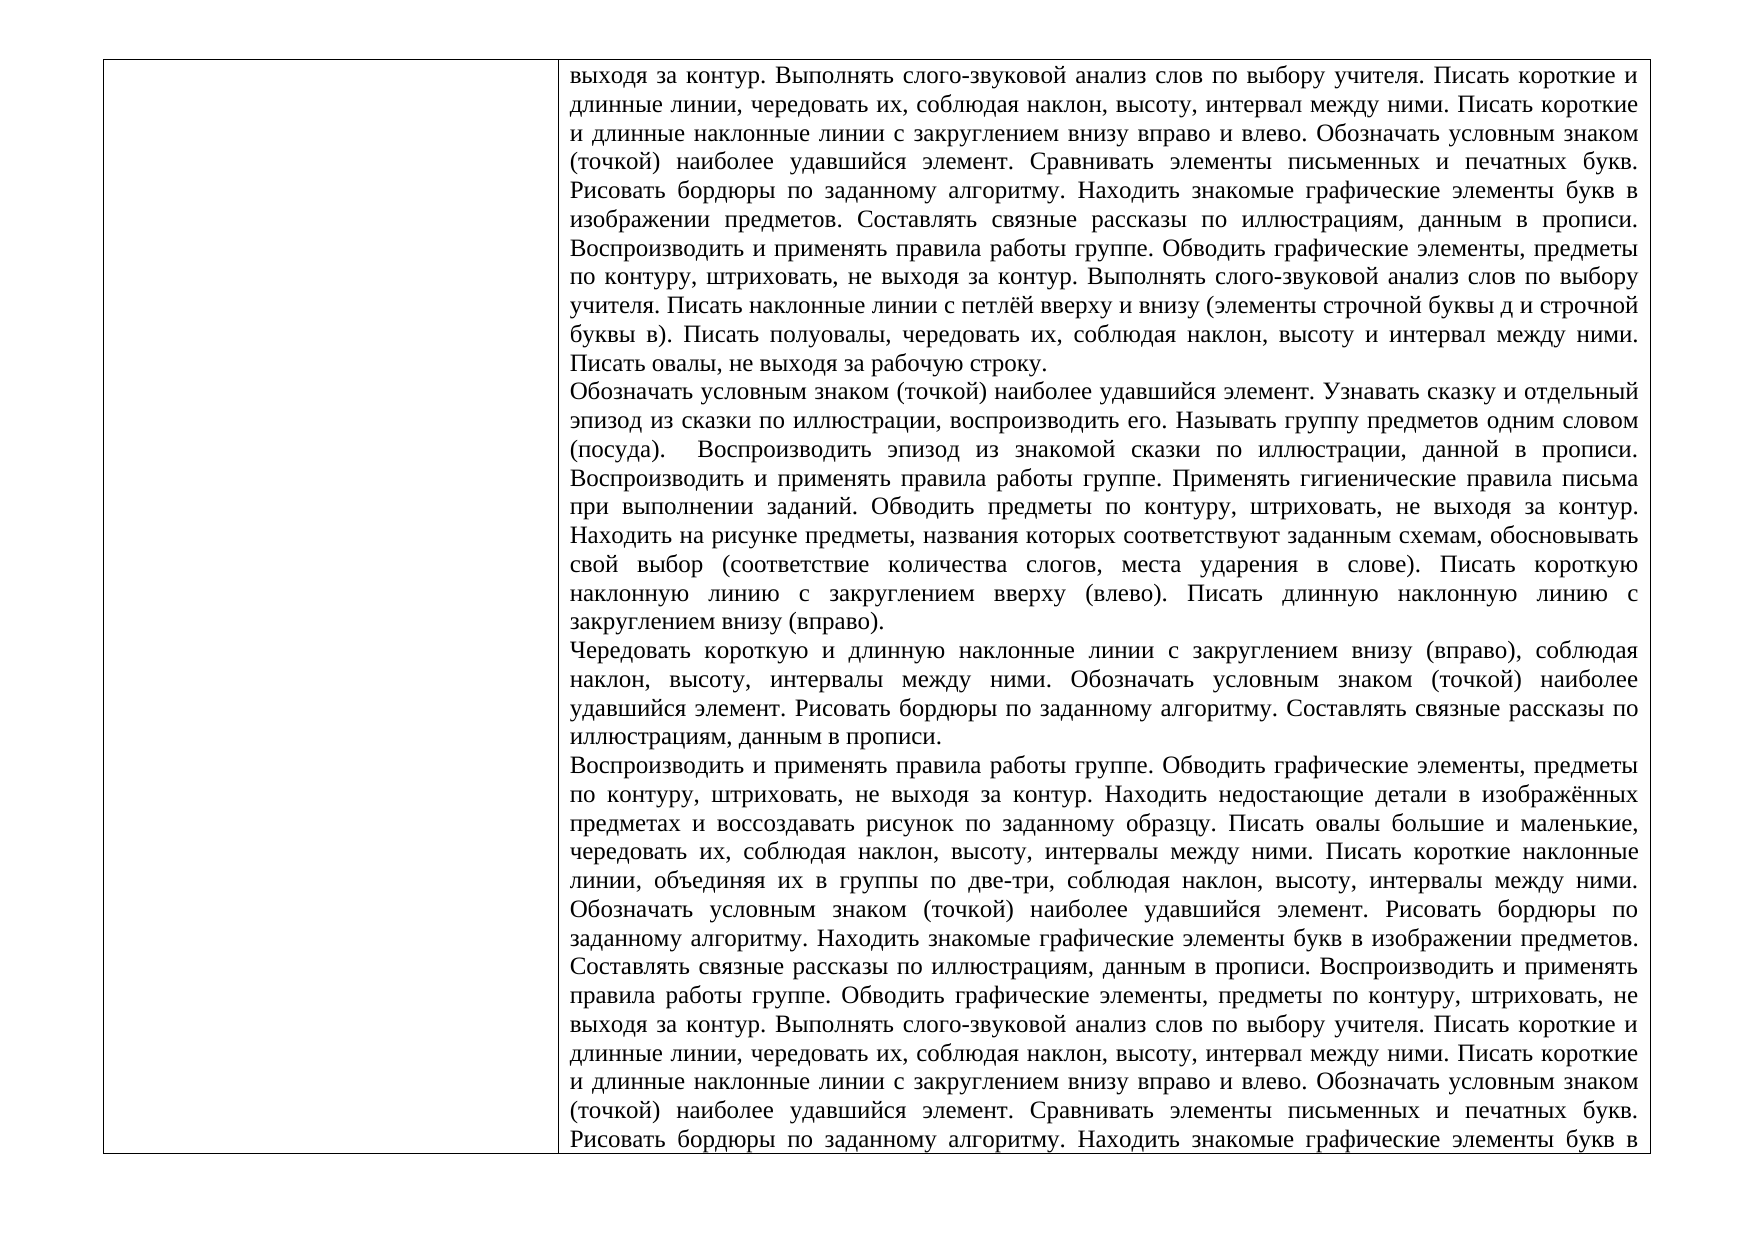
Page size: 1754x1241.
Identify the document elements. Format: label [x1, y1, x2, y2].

table_cell [559, 60, 1650, 1153]
table_cell [104, 60, 558, 1153]
